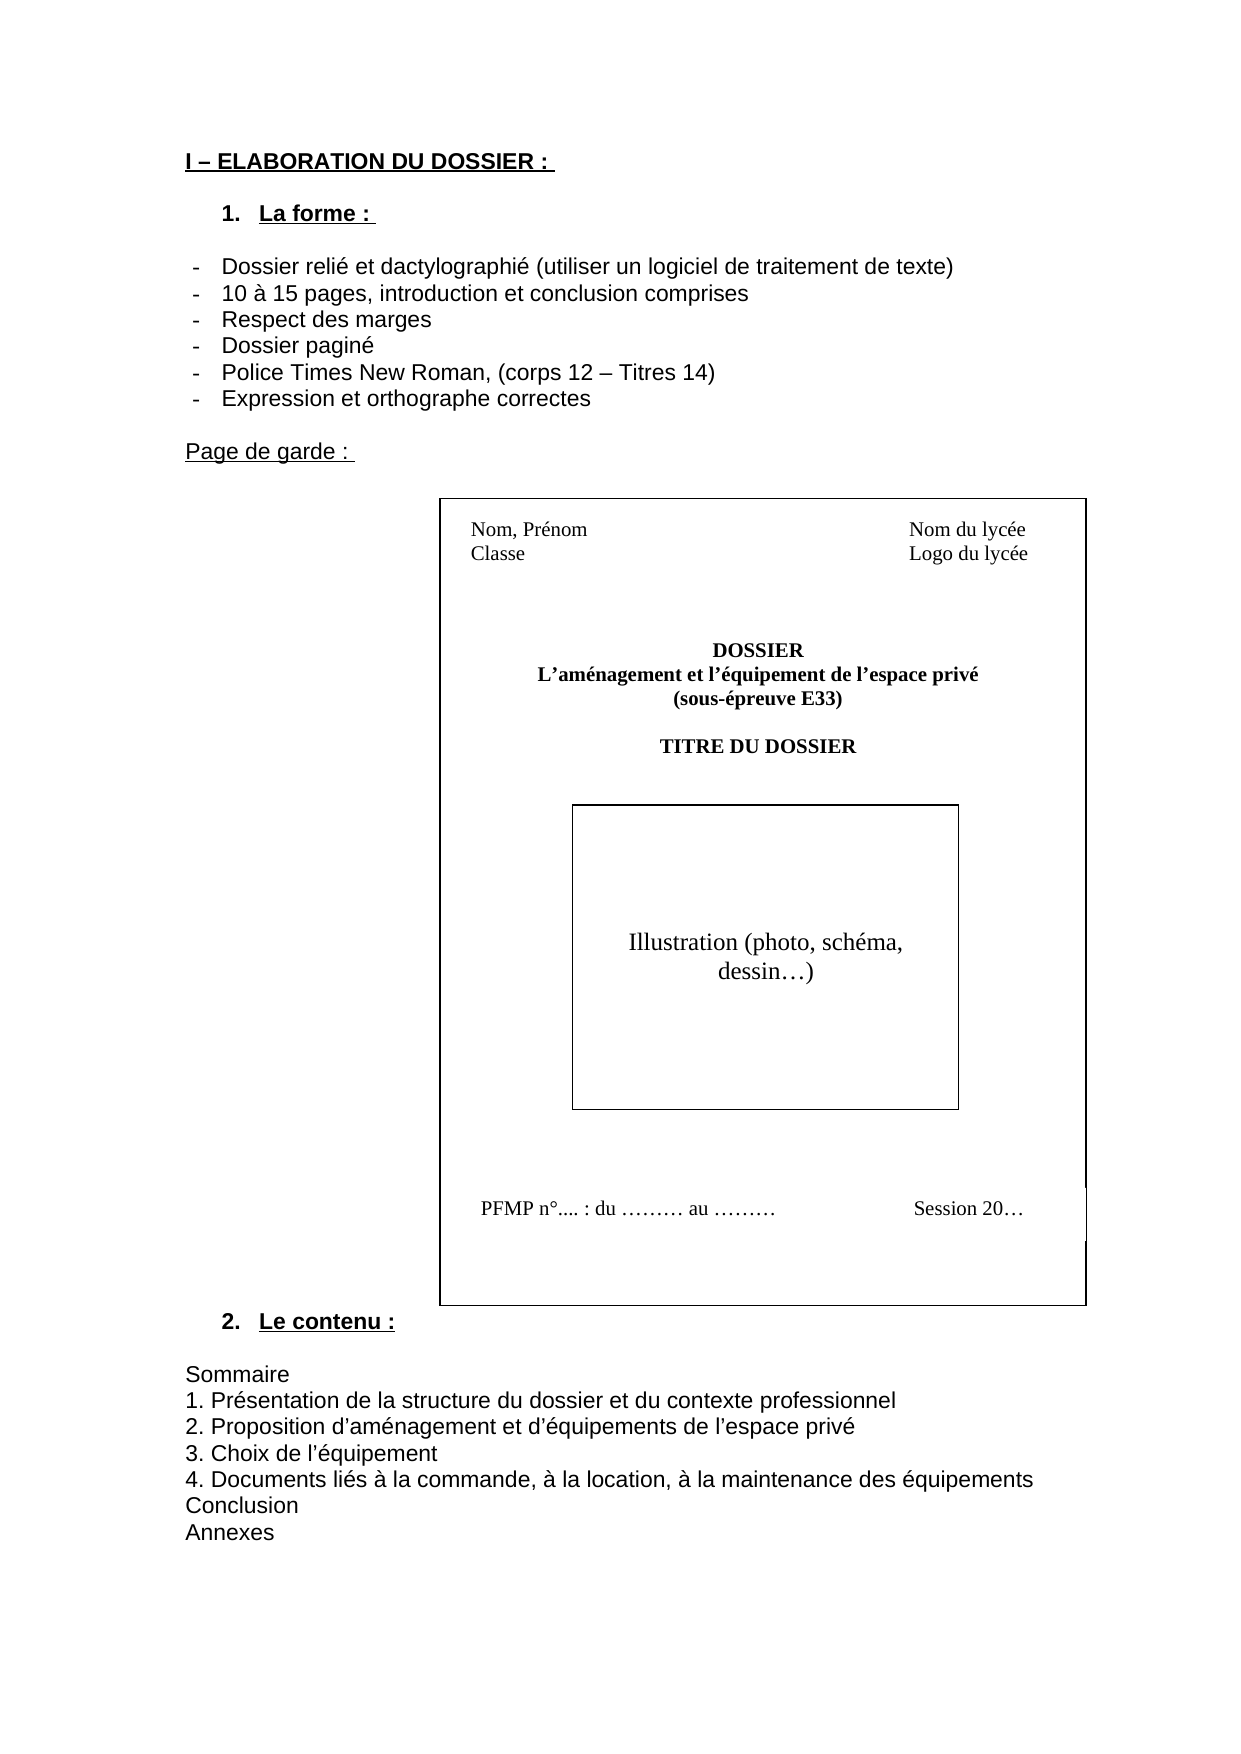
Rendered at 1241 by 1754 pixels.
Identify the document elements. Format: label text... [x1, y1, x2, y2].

text 4. Documents liés à la commande, à la location, à la maintenance des équipements [185, 1466, 1093, 1492]
list Dossier relié et dactylographié (utiliser un logiciel de traitement de texte) [185, 253, 1093, 279]
list La forme : [221, 200, 1093, 227]
list Le contenu : [221, 1308, 1093, 1334]
list Dossier paginé [185, 332, 1093, 359]
text I – ELABORATION DU DOSSIER : [148, 148, 1093, 174]
text Page de garde : [148, 438, 1093, 464]
list Police Times New Roman, (corps 12 – Titres 14) [185, 359, 1093, 385]
text 1. Présentation de la structure du dossier et du contexte professionnel [185, 1387, 1093, 1413]
text Annexes [185, 1519, 1093, 1545]
text Sommaire [185, 1361, 1093, 1387]
text 3. Choix de l’équipement [185, 1439, 1093, 1466]
text Conclusion [185, 1492, 1093, 1519]
text 2. Proposition d’aménagement et d’équipements de l’espace privé [185, 1413, 1093, 1439]
list Expression et orthographe correctes [185, 385, 1093, 412]
list 10 à 15 pages, introduction et conclusion comprises [185, 279, 1093, 306]
list Respect des marges [185, 306, 1093, 332]
